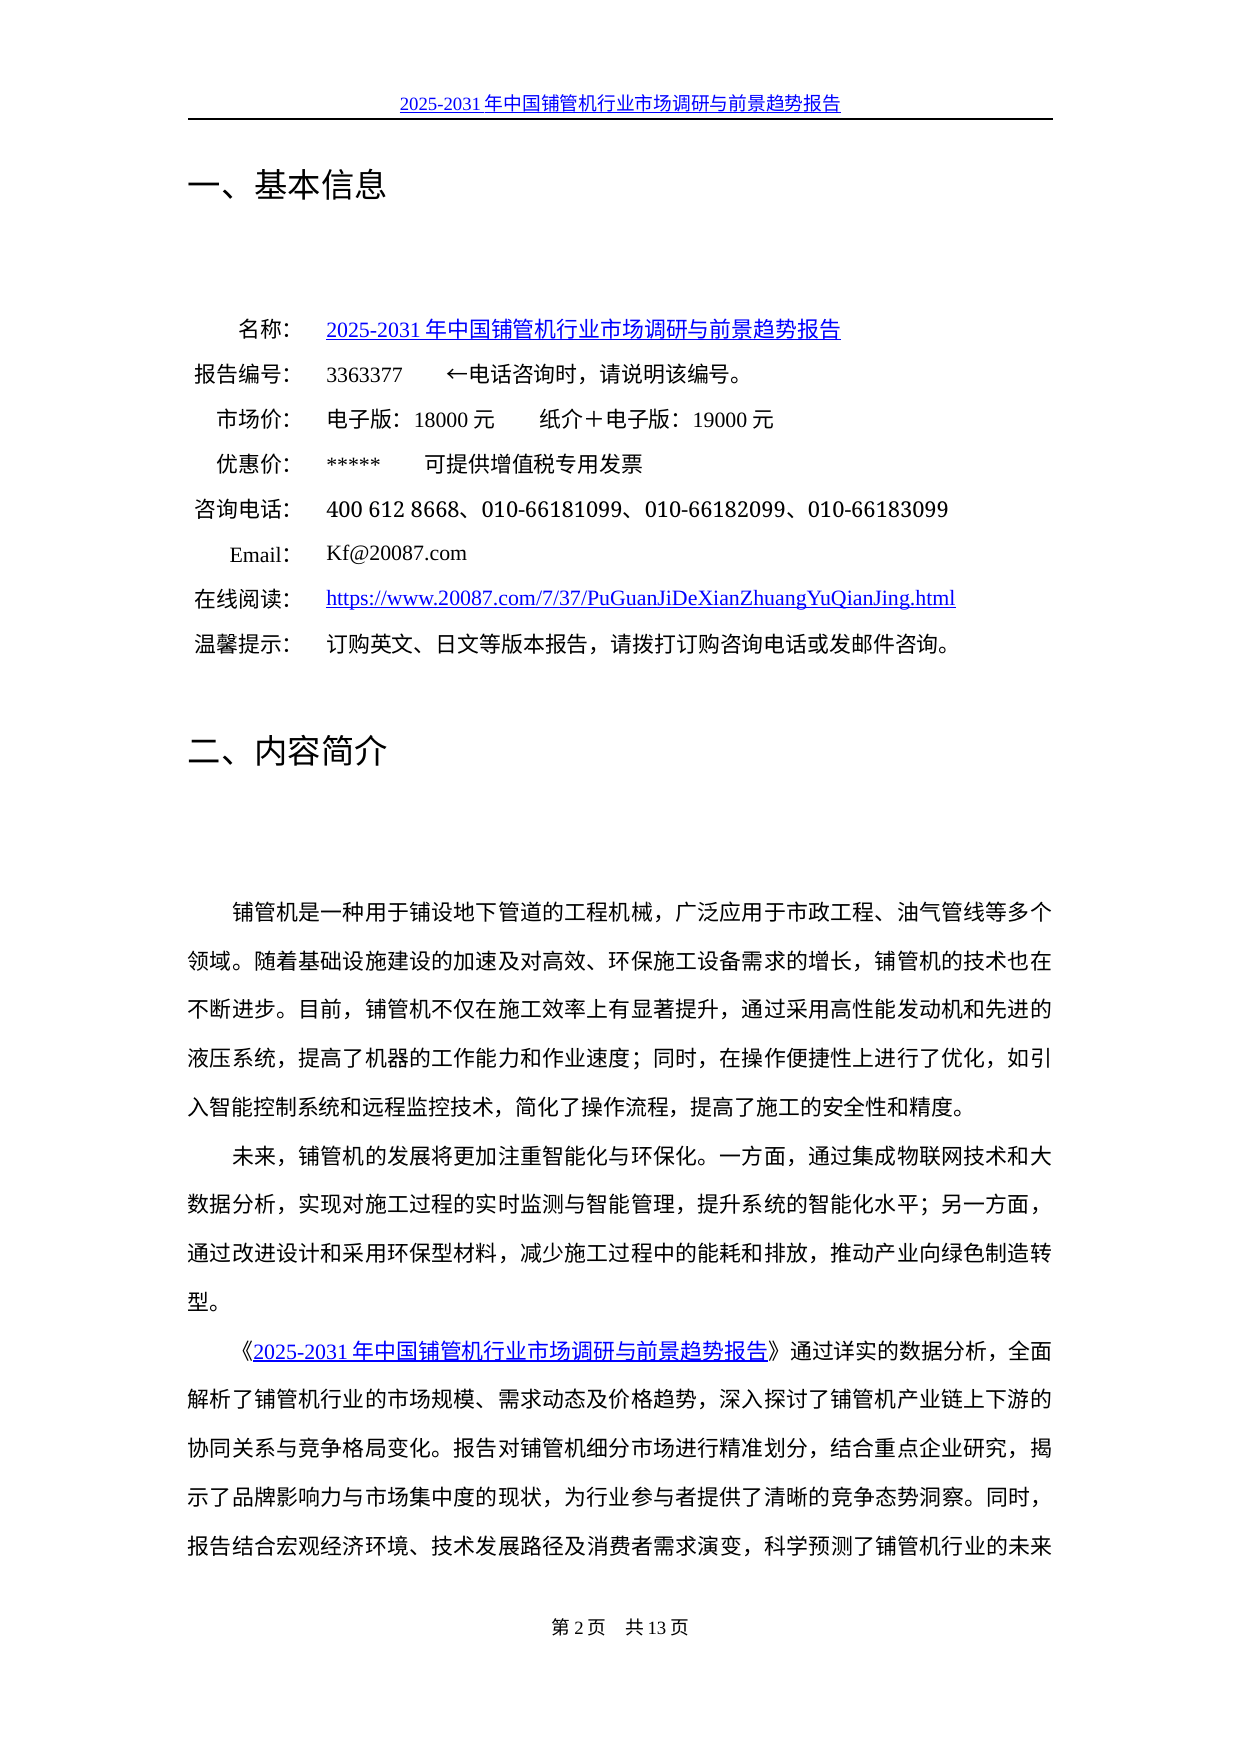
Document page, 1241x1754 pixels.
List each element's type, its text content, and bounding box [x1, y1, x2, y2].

table_cell 报告编号： [167, 357, 315, 402]
table_cell ***** 可提供增值税专用发票 [315, 447, 1073, 492]
table_cell 市场价： [167, 402, 315, 447]
table_cell 3363377 ←电话咨询时，请说明该编号。 [315, 357, 1073, 402]
table_cell 咨询电话： [167, 492, 315, 537]
table_cell 在线阅读： [167, 582, 315, 627]
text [187, 894, 1053, 1561]
table_cell 订购英文、日文等版本报告，请拨打订购咨询电话或发邮件咨询。 [315, 627, 1073, 672]
table_cell [315, 582, 1073, 627]
table_cell Email： [167, 537, 315, 582]
table_header 名称： [167, 312, 315, 357]
title 一、基本信息 [187, 150, 1053, 215]
table_cell 电子版：18000 元 纸介＋电子版：19000 元 [315, 402, 1073, 447]
title 二、内容简介 [187, 717, 1053, 782]
table_cell 400 612 8668、010-66181099、010-66182099、010-66183099 [315, 492, 1073, 537]
table_cell Kf@20087.com [315, 537, 1073, 582]
table_cell 温馨提示： [167, 627, 315, 672]
table_cell 优惠价： [167, 447, 315, 492]
table_header 2025-2031年中国铺管机行业市场调研与前景趋势报告 [315, 312, 1073, 357]
